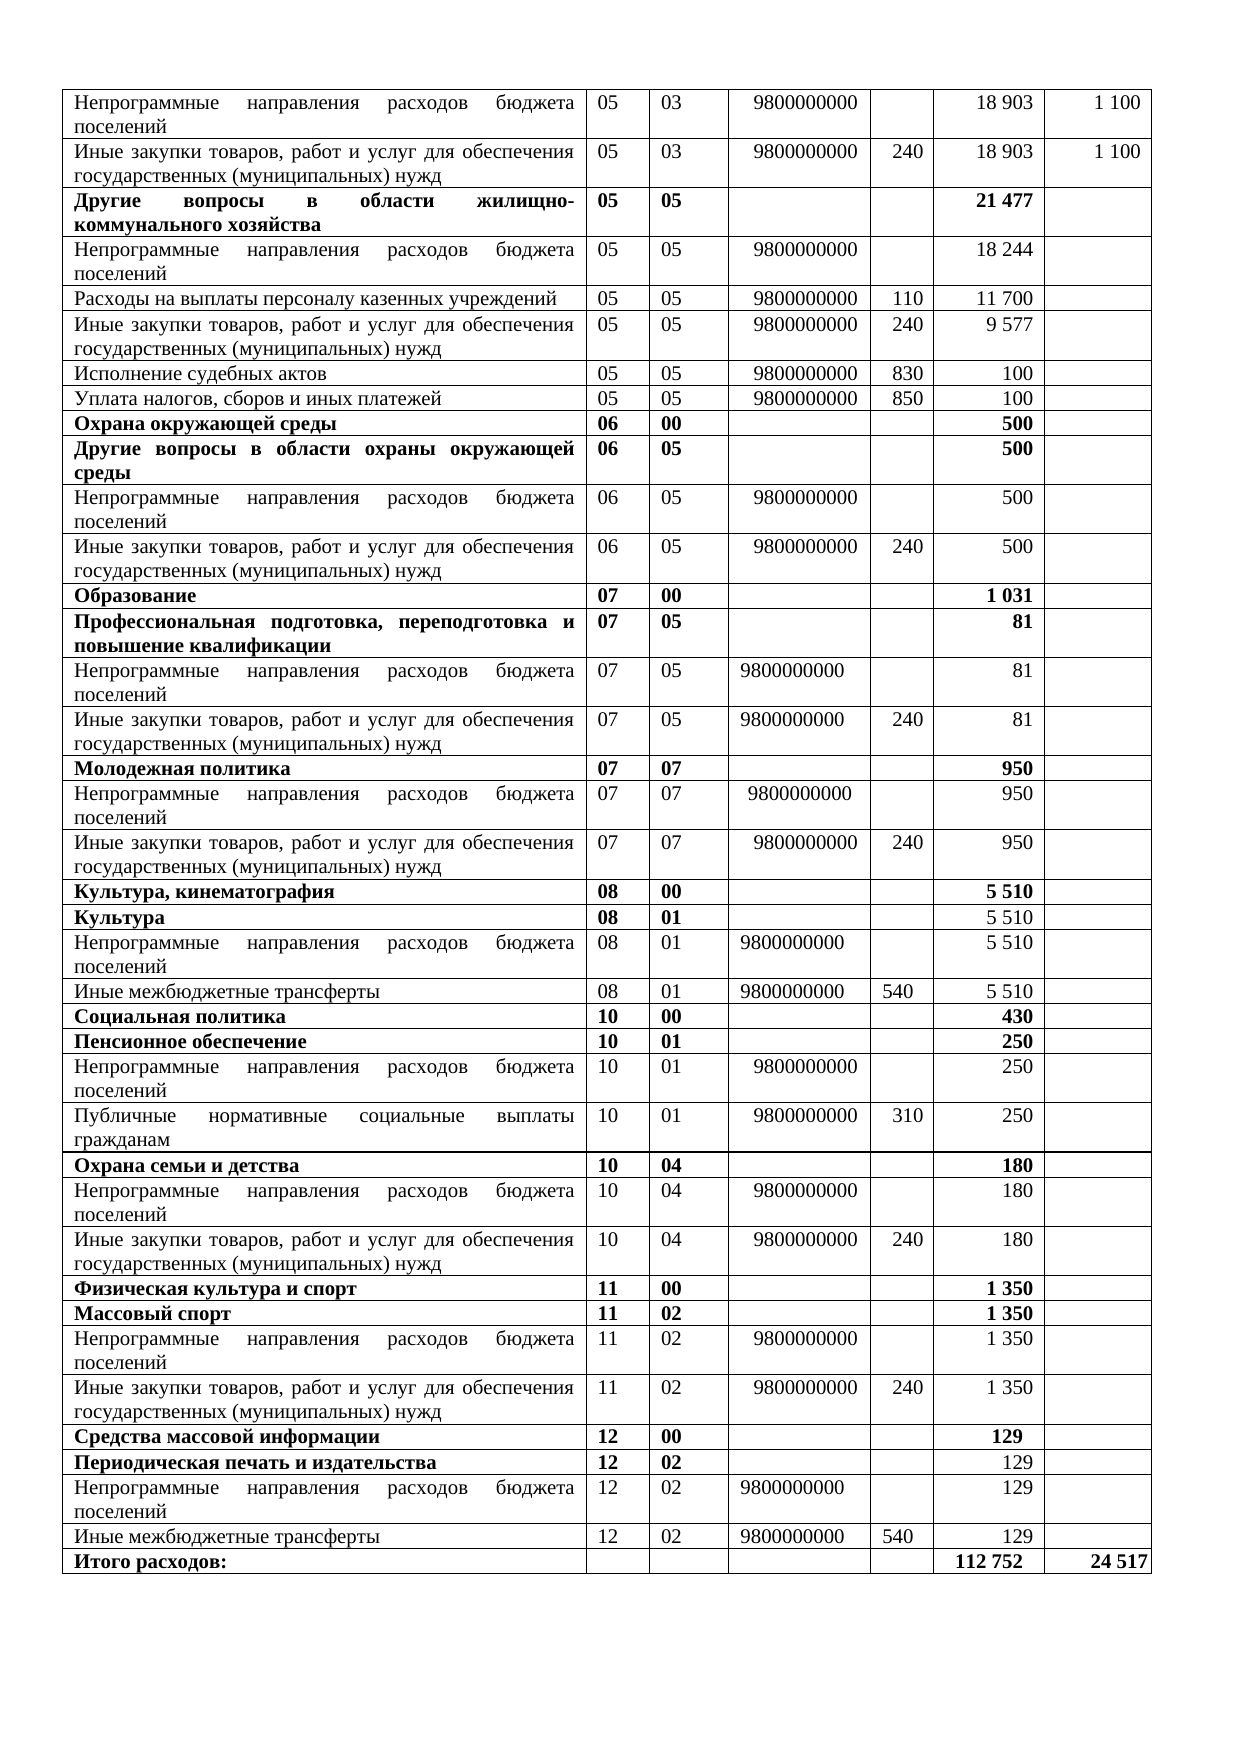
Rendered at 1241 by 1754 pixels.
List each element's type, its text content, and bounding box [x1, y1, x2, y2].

table_cell [650, 1549, 728, 1573]
table_cell [1045, 411, 1151, 435]
table_cell [1045, 1054, 1151, 1102]
table_cell [871, 658, 933, 706]
table_cell 00 [650, 1276, 728, 1300]
table_cell 01 [650, 930, 728, 978]
table_cell 100 [934, 386, 1044, 410]
table_cell 180 [934, 1153, 1044, 1177]
table_cell [1045, 1103, 1151, 1151]
table_cell 250 [934, 1054, 1044, 1102]
table_cell 9800000000 [729, 1103, 870, 1151]
table_cell [871, 1054, 933, 1102]
table_cell Культура [63, 905, 586, 929]
table_cell 129 [934, 1524, 1044, 1548]
table_cell 129 [934, 1475, 1044, 1523]
table_cell 129 [934, 1425, 1044, 1448]
table_cell [729, 436, 870, 484]
table_cell 05 [650, 361, 728, 385]
table_cell [1045, 880, 1151, 903]
table_cell Непрограммные направления расходов бюджета поселений [63, 237, 586, 285]
table_cell Непрограммные направления расходов бюджета поселений [63, 1054, 586, 1102]
table_cell 02 [650, 1326, 728, 1374]
table_cell [1045, 1276, 1151, 1300]
table_cell 08 [587, 905, 649, 929]
table_cell 01 [650, 1029, 728, 1053]
table_cell [871, 1549, 933, 1573]
table_cell [729, 1153, 870, 1177]
table_cell [871, 1276, 933, 1300]
table_cell [1045, 1153, 1151, 1177]
table_cell 500 [934, 485, 1044, 533]
table_cell [1045, 1004, 1151, 1028]
table_cell [871, 930, 933, 978]
table_cell 07 [587, 781, 649, 829]
table_cell 9800000000 [729, 1178, 870, 1226]
table_cell 112 752 [934, 1549, 1044, 1573]
table_cell 9800000000 [729, 534, 870, 582]
table_cell 1 100 [1045, 90, 1151, 138]
table_cell 240 [871, 707, 933, 755]
table_cell 05 [650, 237, 728, 285]
table_cell [1045, 1450, 1151, 1474]
table_cell [871, 609, 933, 657]
table_cell 9800000000 [729, 311, 870, 359]
table_cell 01 [650, 979, 728, 1003]
table_cell 05 [650, 286, 728, 310]
table_cell 11 [587, 1326, 649, 1374]
table_cell 9800000000 [729, 1054, 870, 1102]
table_cell [871, 1178, 933, 1226]
table_cell 81 [934, 707, 1044, 755]
table_cell 10 [587, 1004, 649, 1028]
table_cell 08 [587, 979, 649, 1003]
table_cell 05 [587, 386, 649, 410]
table_cell [729, 1301, 870, 1325]
table_cell 950 [934, 781, 1044, 829]
table_cell 500 [934, 534, 1044, 582]
table_cell Молодежная политика [63, 756, 586, 780]
table_cell 05 [587, 286, 649, 310]
table_cell [871, 756, 933, 780]
table_cell 240 [871, 534, 933, 582]
table_cell 18 244 [934, 237, 1044, 285]
table_cell 10 [587, 1227, 649, 1275]
table_cell [1045, 1425, 1151, 1448]
table_cell 04 [650, 1178, 728, 1226]
table_cell [1045, 1326, 1151, 1374]
table_cell [729, 905, 870, 929]
table_cell 05 [587, 188, 649, 236]
table_cell [729, 188, 870, 236]
table_cell 05 [650, 386, 728, 410]
table_cell 81 [934, 609, 1044, 657]
table_cell [1045, 311, 1151, 359]
table_cell 9800000000 [729, 139, 870, 187]
table_cell 9800000000 [729, 386, 870, 410]
table_cell Культура, кинематография [63, 880, 586, 903]
table_cell [871, 1475, 933, 1523]
table_cell 12 [587, 1475, 649, 1523]
table_cell 00 [650, 1004, 728, 1028]
table_cell 9800000000 [729, 830, 870, 878]
table_cell 03 [650, 139, 728, 187]
table_cell 07 [587, 830, 649, 878]
table_cell [871, 584, 933, 607]
table_cell Пенсионное обеспечение [63, 1029, 586, 1053]
table_cell 180 [934, 1178, 1044, 1226]
table_cell 9800000000 [729, 1375, 870, 1423]
table_cell 1 350 [934, 1301, 1044, 1325]
table_cell 18 903 [934, 139, 1044, 187]
table_cell 05 [587, 139, 649, 187]
table_cell 9800000000 [729, 286, 870, 310]
table_cell [729, 1425, 870, 1448]
table_cell 11 [587, 1276, 649, 1300]
table_cell 05 [587, 90, 649, 138]
table_cell 01 [650, 1054, 728, 1102]
table_cell [1045, 1178, 1151, 1226]
table_cell [871, 1029, 933, 1053]
table_cell [729, 1450, 870, 1474]
table_cell 9800000000 [729, 707, 870, 755]
table_cell [1045, 188, 1151, 236]
table_cell 5 510 [934, 880, 1044, 903]
table_cell 1 350 [934, 1326, 1044, 1374]
table_cell 9800000000 [729, 979, 870, 1003]
table_cell [1045, 1301, 1151, 1325]
table_cell Непрограммные направления расходов бюджета поселений [63, 781, 586, 829]
table_cell 06 [587, 534, 649, 582]
table_cell 11 [587, 1375, 649, 1423]
table_cell 500 [934, 411, 1044, 435]
table_cell [729, 584, 870, 607]
table_cell Непрограммные направления расходов бюджета поселений [63, 930, 586, 978]
table_cell Периодическая печать и издательства [63, 1450, 586, 1474]
table_cell 03 [650, 90, 728, 138]
table_cell 240 [871, 1375, 933, 1423]
table_cell 110 [871, 286, 933, 310]
table_cell [871, 880, 933, 903]
table_cell Исполнение судебных актов [63, 361, 586, 385]
table_cell Образование [63, 584, 586, 607]
table_cell [871, 90, 933, 138]
table_cell 18 903 [934, 90, 1044, 138]
table_cell Непрограммные направления расходов бюджета поселений [63, 1475, 586, 1523]
table_cell [729, 1004, 870, 1028]
table_cell Социальная политика [63, 1004, 586, 1028]
table_cell [1045, 609, 1151, 657]
table_cell [587, 1549, 649, 1573]
table_cell [871, 485, 933, 533]
table_cell 11 [587, 1301, 649, 1325]
table_cell 10 [587, 1153, 649, 1177]
table_cell 02 [650, 1524, 728, 1548]
table_cell 07 [587, 584, 649, 607]
table_cell [871, 1425, 933, 1448]
table_cell [1045, 534, 1151, 582]
table_cell 1 350 [934, 1276, 1044, 1300]
table_cell 240 [871, 1227, 933, 1275]
table_cell 540 [871, 979, 933, 1003]
table_cell Уплата налогов, сборов и иных платежей [63, 386, 586, 410]
table_cell 830 [871, 361, 933, 385]
table_cell [871, 237, 933, 285]
table_cell 950 [934, 830, 1044, 878]
table_cell 9800000000 [729, 237, 870, 285]
table_cell [1045, 1475, 1151, 1523]
table_cell Расходы на выплаты персоналу казенных учреждений [63, 286, 586, 310]
table_cell 05 [587, 311, 649, 359]
table_cell 9800000000 [729, 361, 870, 385]
table_cell [1045, 781, 1151, 829]
table_cell 10 [587, 1178, 649, 1226]
table_cell 1 031 [934, 584, 1044, 607]
table_cell 10 [587, 1103, 649, 1151]
table_cell Физическая культура и спорт [63, 1276, 586, 1300]
table_cell [1045, 286, 1151, 310]
table_cell 07 [587, 756, 649, 780]
table_cell 05 [650, 188, 728, 236]
table_cell 05 [650, 707, 728, 755]
table_cell 129 [934, 1450, 1044, 1474]
table_cell [1045, 1227, 1151, 1275]
table_cell [729, 1549, 870, 1573]
table_cell 9800000000 [729, 485, 870, 533]
table_cell 9 577 [934, 311, 1044, 359]
table_cell Иные закупки товаров, работ и услуг для обеспечения государственных (муниципальных) нужд [63, 534, 586, 582]
table_cell 07 [650, 830, 728, 878]
table_cell 850 [871, 386, 933, 410]
table_cell [729, 1276, 870, 1300]
table_cell Другие вопросы в области жилищно-коммунального хозяйства [63, 188, 586, 236]
table_cell Иные межбюджетные трансферты [63, 1524, 586, 1548]
table_cell Иные закупки товаров, работ и услуг для обеспечения государственных (муниципальных) нужд [63, 1227, 586, 1275]
table_cell 07 [587, 658, 649, 706]
table_cell 240 [871, 830, 933, 878]
table_cell [1045, 1524, 1151, 1548]
table_cell 24 517 [1045, 1549, 1151, 1573]
table_cell 430 [934, 1004, 1044, 1028]
table_cell 12 [587, 1450, 649, 1474]
table_cell 950 [934, 756, 1044, 780]
table_cell [871, 436, 933, 484]
table_cell [1045, 658, 1151, 706]
table_cell [1045, 707, 1151, 755]
table_cell 250 [934, 1029, 1044, 1053]
table_cell Иные закупки товаров, работ и услуг для обеспечения государственных (муниципальных) нужд [63, 830, 586, 878]
table_cell Непрограммные направления расходов бюджета поселений [63, 1326, 586, 1374]
table_cell Иные закупки товаров, работ и услуг для обеспечения государственных (муниципальных) нужд [63, 1375, 586, 1423]
table_cell 12 [587, 1425, 649, 1448]
table_cell 00 [650, 880, 728, 903]
table_cell [871, 1153, 933, 1177]
table_cell 06 [587, 411, 649, 435]
table_cell 240 [871, 311, 933, 359]
table_cell 9800000000 [729, 1524, 870, 1548]
table_cell 05 [650, 311, 728, 359]
table_cell 21 477 [934, 188, 1044, 236]
table_cell [729, 880, 870, 903]
table_cell 05 [650, 658, 728, 706]
table_cell [871, 781, 933, 829]
table_cell Непрограммные направления расходов бюджета поселений [63, 1178, 586, 1226]
table_cell Охрана окружающей среды [63, 411, 586, 435]
table_cell 9800000000 [729, 1227, 870, 1275]
table_cell [871, 1326, 933, 1374]
table_cell [729, 756, 870, 780]
table_cell [1045, 979, 1151, 1003]
table_cell 02 [650, 1475, 728, 1523]
table_cell 08 [587, 880, 649, 903]
table_cell Массовый спорт [63, 1301, 586, 1325]
table_cell 310 [871, 1103, 933, 1151]
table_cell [63, 139, 586, 187]
table_cell 9800000000 [729, 1326, 870, 1374]
table_cell 5 510 [934, 905, 1044, 929]
table_cell 05 [650, 485, 728, 533]
table_cell 00 [650, 584, 728, 607]
table_cell 05 [650, 534, 728, 582]
table_cell [871, 188, 933, 236]
table_cell 9800000000 [729, 930, 870, 978]
table_cell Итого расходов: [63, 1549, 586, 1573]
table_cell [1045, 905, 1151, 929]
table_cell 540 [871, 1524, 933, 1548]
table_cell 12 [587, 1524, 649, 1548]
table_cell [871, 411, 933, 435]
table_cell 06 [587, 485, 649, 533]
table_cell [871, 905, 933, 929]
table_cell 240 [871, 139, 933, 187]
table_cell 05 [587, 361, 649, 385]
table_cell 02 [650, 1450, 728, 1474]
table_cell [1045, 386, 1151, 410]
table_cell [1045, 436, 1151, 484]
table_cell 180 [934, 1227, 1044, 1275]
table_cell 9800000000 [729, 90, 870, 138]
table_cell [729, 1029, 870, 1053]
table_cell Средства массовой информации [63, 1425, 586, 1448]
table_cell [1045, 1375, 1151, 1423]
table_cell 02 [650, 1301, 728, 1325]
table_cell 10 [587, 1054, 649, 1102]
table_cell Непрограммные направления расходов бюджета поселений [63, 90, 586, 138]
table_cell 05 [587, 237, 649, 285]
table_cell [871, 1301, 933, 1325]
table_cell 500 [934, 436, 1044, 484]
table_cell 5 510 [934, 930, 1044, 978]
table_cell 07 [587, 609, 649, 657]
table_cell Непрограммные направления расходов бюджета поселений [63, 485, 586, 533]
table_cell 9800000000 [729, 1475, 870, 1523]
table_cell [871, 1450, 933, 1474]
table_cell 81 [934, 658, 1044, 706]
table_cell Другие вопросы в области охраны окружающей среды [63, 436, 586, 484]
table_cell Охрана семьи и детства [63, 1153, 586, 1177]
table_cell 08 [587, 930, 649, 978]
table_cell Иные межбюджетные трансферты [63, 979, 586, 1003]
table_cell 00 [650, 1425, 728, 1448]
table_cell 10 [587, 1029, 649, 1053]
table_cell Иные закупки товаров, работ и услуг для обеспечения государственных (муниципальных) нужд [63, 311, 586, 359]
table_cell 100 [934, 361, 1044, 385]
table_cell 02 [650, 1375, 728, 1423]
table_cell Иные закупки товаров, работ и услуг для обеспечения государственных (муниципальных) нужд [63, 707, 586, 755]
table_cell 05 [650, 609, 728, 657]
table_cell 9800000000 [729, 781, 870, 829]
table_cell 11 700 [934, 286, 1044, 310]
table_cell [1045, 756, 1151, 780]
table_cell [1045, 485, 1151, 533]
table_cell [1045, 1029, 1151, 1053]
table_cell [1045, 361, 1151, 385]
table_cell [729, 609, 870, 657]
table_cell [1045, 930, 1151, 978]
table_cell 01 [650, 905, 728, 929]
table_cell 1 100 [1045, 139, 1151, 187]
table_cell 04 [650, 1227, 728, 1275]
table_cell 04 [650, 1153, 728, 1177]
table_cell [1045, 237, 1151, 285]
table_cell [1045, 830, 1151, 878]
table_cell 07 [650, 781, 728, 829]
table_cell 5 510 [934, 979, 1044, 1003]
table_cell 1 350 [934, 1375, 1044, 1423]
table_cell [1045, 584, 1151, 607]
table_cell 01 [650, 1103, 728, 1151]
table_cell [729, 411, 870, 435]
table_cell 07 [587, 707, 649, 755]
table_cell 05 [650, 436, 728, 484]
table_cell Публичные нормативные социальные выплаты гражданам [63, 1103, 586, 1151]
table_cell 00 [650, 411, 728, 435]
table_cell 06 [587, 436, 649, 484]
table_cell Непрограммные направления расходов бюджета поселений [63, 658, 586, 706]
table_cell 9800000000 [729, 658, 870, 706]
table_cell 250 [934, 1103, 1044, 1151]
table_cell 07 [650, 756, 728, 780]
table_cell Профессиональная подготовка, переподготовка и повышение квалификации [63, 609, 586, 657]
table_cell [871, 1004, 933, 1028]
